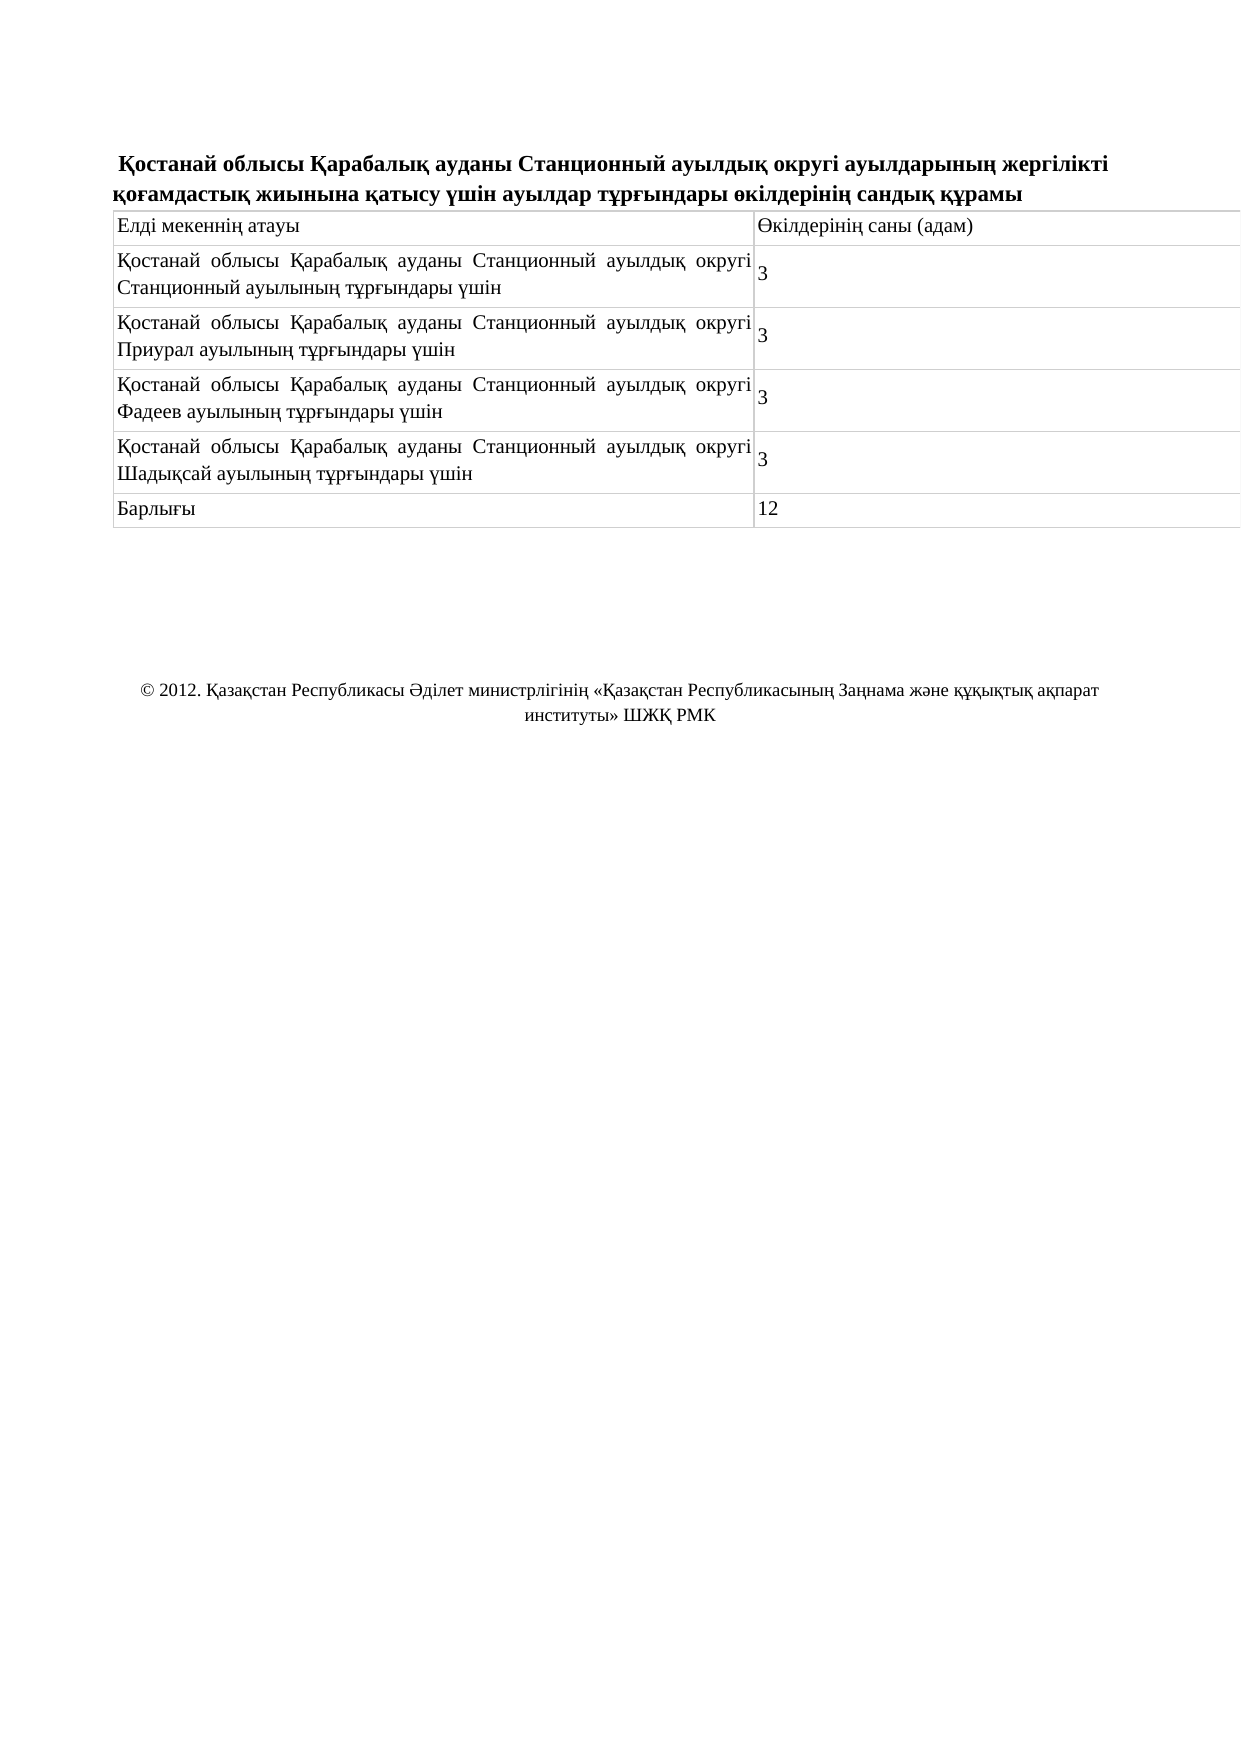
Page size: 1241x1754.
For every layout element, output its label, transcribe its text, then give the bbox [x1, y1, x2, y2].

table_cell Барлығы [114, 494, 753, 527]
table_cell 3 [755, 308, 1240, 369]
table_cell Қостанай облысы Қарабалық ауданы Станционный ауылдық округі Шадықсай ауылының тұрғындары үшін [114, 432, 753, 493]
text Қостанай облысы Қарабалық ауданы Станционный ауылдық округі ауылдарының жергілікті қоғамдастық жиынына қатысу үшін ауылдар тұрғындары өкілдерінің сандық құрамы [112, 150, 1128, 207]
table_cell 3 [755, 246, 1240, 307]
table_cell 3 [755, 432, 1240, 493]
table_cell 12 [755, 494, 1240, 527]
table_cell Қостанай облысы Қарабалық ауданы Станционный ауылдық округі Фадеев ауылының тұрғындары үшін [114, 370, 753, 431]
table_header Өкілдерінің саны (адам) [755, 212, 1240, 245]
table_cell Қостанай облысы Қарабалық ауданы Станционный ауылдық округі Станционный ауылының тұрғындары үшін [114, 246, 753, 307]
table_cell 3 [755, 370, 1240, 431]
text © 2012. Қазақстан Республикасы Әділет министрлігінің «Қазақстан Республикасының Заңнама және құқықтық ақпарат институты» ШЖҚ РМК [112, 679, 1128, 726]
table_header Елді мекеннің атауы [114, 212, 753, 245]
table_cell Қостанай облысы Қарабалық ауданы Станционный ауылдық округі Приурал ауылының тұрғындары үшін [114, 308, 753, 369]
